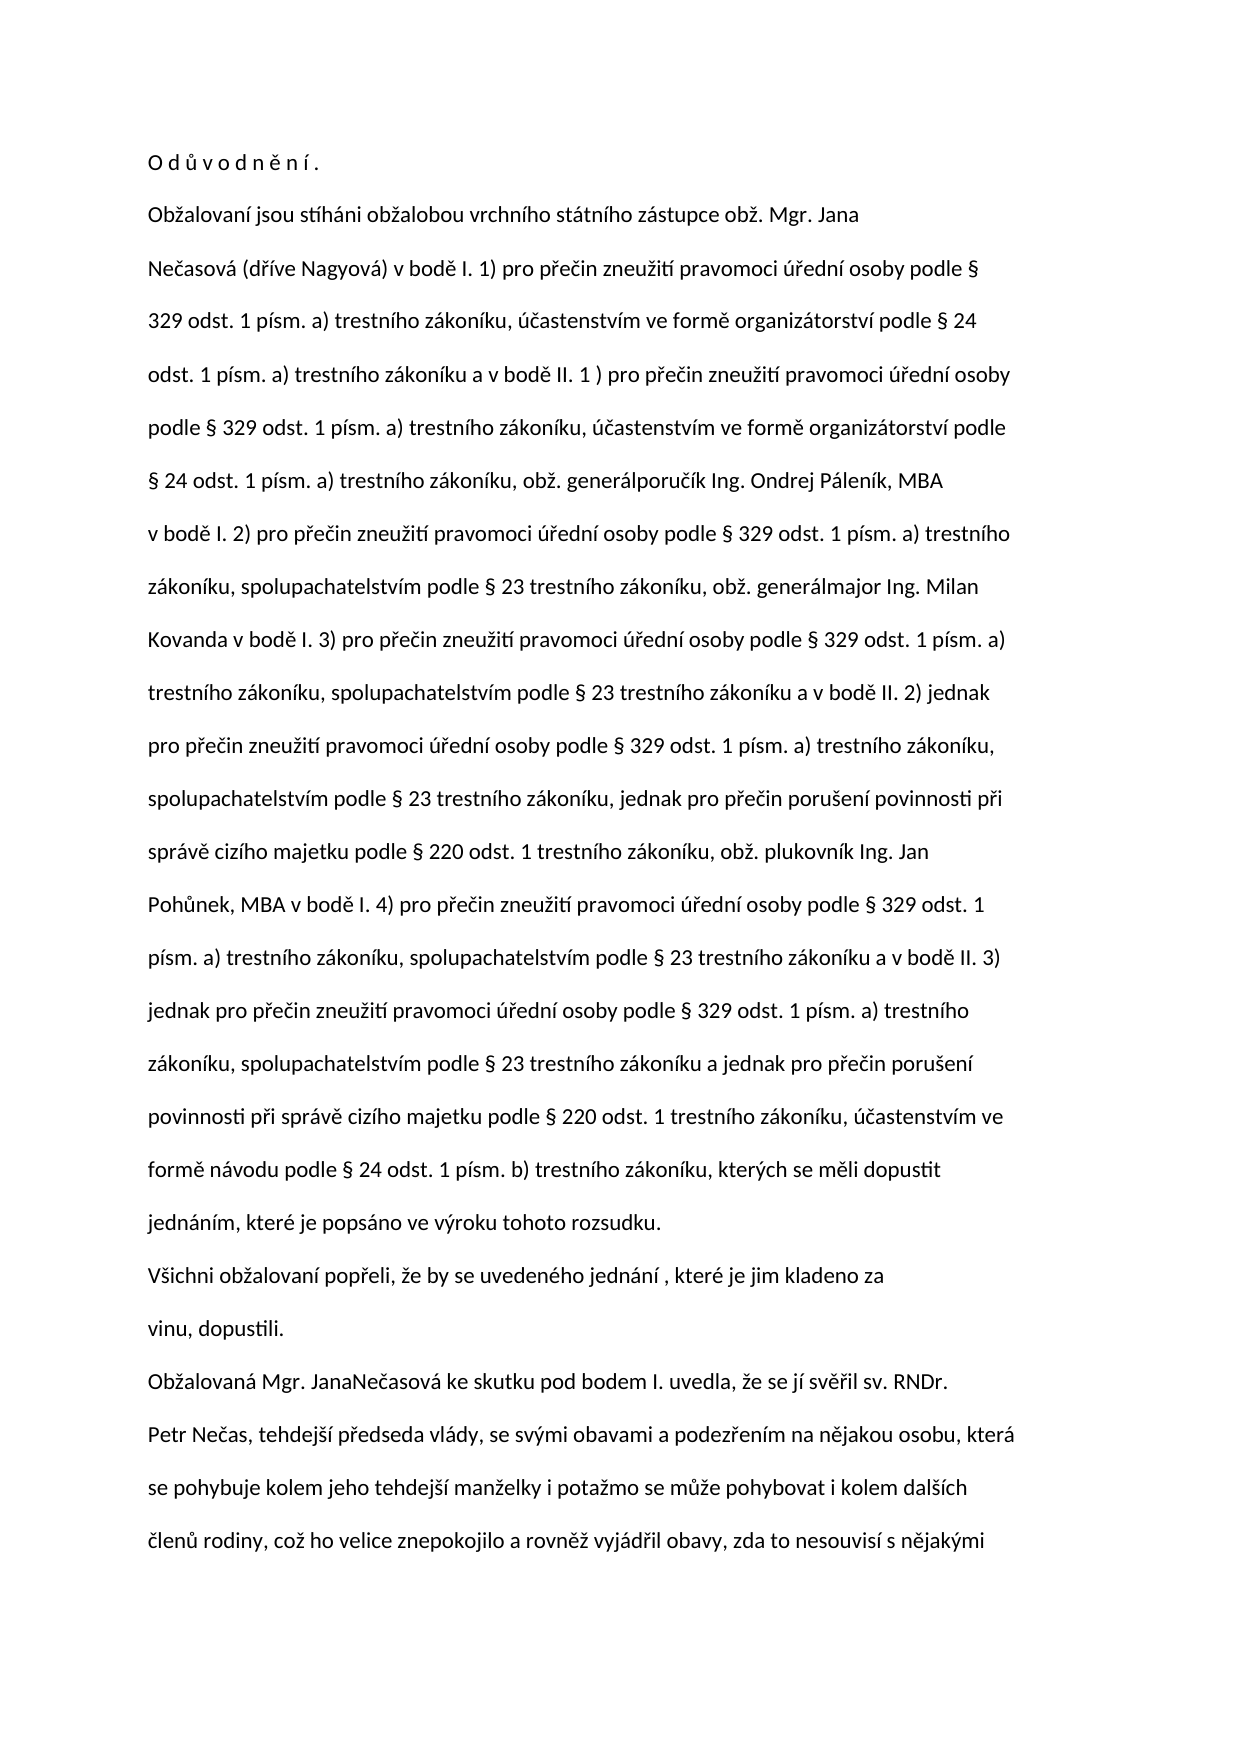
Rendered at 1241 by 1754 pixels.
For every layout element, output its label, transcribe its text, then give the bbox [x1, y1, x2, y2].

text povinnosti při správě cizího majetku podle § 220 odst. 1 trestního zákoníku, účastenstvím ve [148, 1102, 1093, 1130]
text se pohybuje kolem jeho tehdejší manželky i potažmo se může pohybovat i kolem dalších [148, 1473, 1093, 1501]
text odst. 1 písm. a) trestního zákoníku a v bodě II. 1 ) pro přečin zneužití pravomoci úřední osoby [148, 360, 1093, 388]
text 329 odst. 1 písm. a) trestního zákoníku, účastenstvím ve formě organizátorství podle § 24 [148, 307, 1093, 335]
text O d ů v o d n ě n í . [148, 148, 1093, 176]
text pro přečin zneužití pravomoci úřední osoby podle § 329 odst. 1 písm. a) trestního zákoníku, [148, 731, 1093, 759]
text správě cizího majetku podle § 220 odst. 1 trestního zákoníku, obž. plukovník Ing. Jan [148, 837, 1093, 865]
text v bodě I. 2) pro přečin zneužití pravomoci úřední osoby podle § 329 odst. 1 písm. a) trestního [148, 519, 1093, 547]
text trestního zákoníku, spolupachatelstvím podle § 23 trestního zákoníku a v bodě II. 2) jednak [148, 678, 1093, 706]
text jednak pro přečin zneužití pravomoci úřední osoby podle § 329 odst. 1 písm. a) trestního [148, 996, 1093, 1024]
text Kovanda v bodě I. 3) pro přečin zneužití pravomoci úřední osoby podle § 329 odst. 1 písm. a) [148, 625, 1093, 653]
text členů rodiny, což ho velice znepokojilo a rovněž vyjádřil obavy, zda to nesouvisí s nějakými [148, 1526, 1093, 1554]
text zákoníku, spolupachatelstvím podle § 23 trestního zákoníku a jednak pro přečin porušení [148, 1049, 1093, 1077]
text § 24 odst. 1 písm. a) trestního zákoníku, obž. generálporučík Ing. Ondrej Páleník, MBA [148, 466, 1093, 494]
text Všichni obžalovaní popřeli, že by se uvedeného jednání , které je jim kladeno za [148, 1261, 1093, 1289]
text Obžalovaná Mgr. JanaNečasová ke skutku pod bodem I. uvedla, že se jí svěřil sv. RNDr. [148, 1367, 1093, 1395]
text spolupachatelstvím podle § 23 trestního zákoníku, jednak pro přečin porušení povinnosti při [148, 784, 1093, 812]
text Nečasová (dříve Nagyová) v bodě I. 1) pro přečin zneužití pravomoci úřední osoby podle § [148, 254, 1093, 282]
text Pohůnek, MBA v bodě I. 4) pro přečin zneužití pravomoci úřední osoby podle § 329 odst. 1 [148, 890, 1093, 918]
text Petr Nečas, tehdejší předseda vlády, se svými obavami a podezřením na nějakou osobu, která [148, 1420, 1093, 1448]
text písm. a) trestního zákoníku, spolupachatelstvím podle § 23 trestního zákoníku a v bodě II. 3) [148, 943, 1093, 971]
text Obžalovaní jsou stíháni obžalobou vrchního státního zástupce obž. Mgr. Jana [148, 201, 1093, 229]
text jednáním, které je popsáno ve výroku tohoto rozsudku. [148, 1208, 1093, 1236]
text zákoníku, spolupachatelstvím podle § 23 trestního zákoníku, obž. generálmajor Ing. Milan [148, 572, 1093, 600]
text podle § 329 odst. 1 písm. a) trestního zákoníku, účastenstvím ve formě organizátorství podle [148, 413, 1093, 441]
text formě návodu podle § 24 odst. 1 písm. b) trestního zákoníku, kterých se měli dopustit [148, 1155, 1093, 1183]
text vinu, dopustili. [148, 1314, 1093, 1342]
